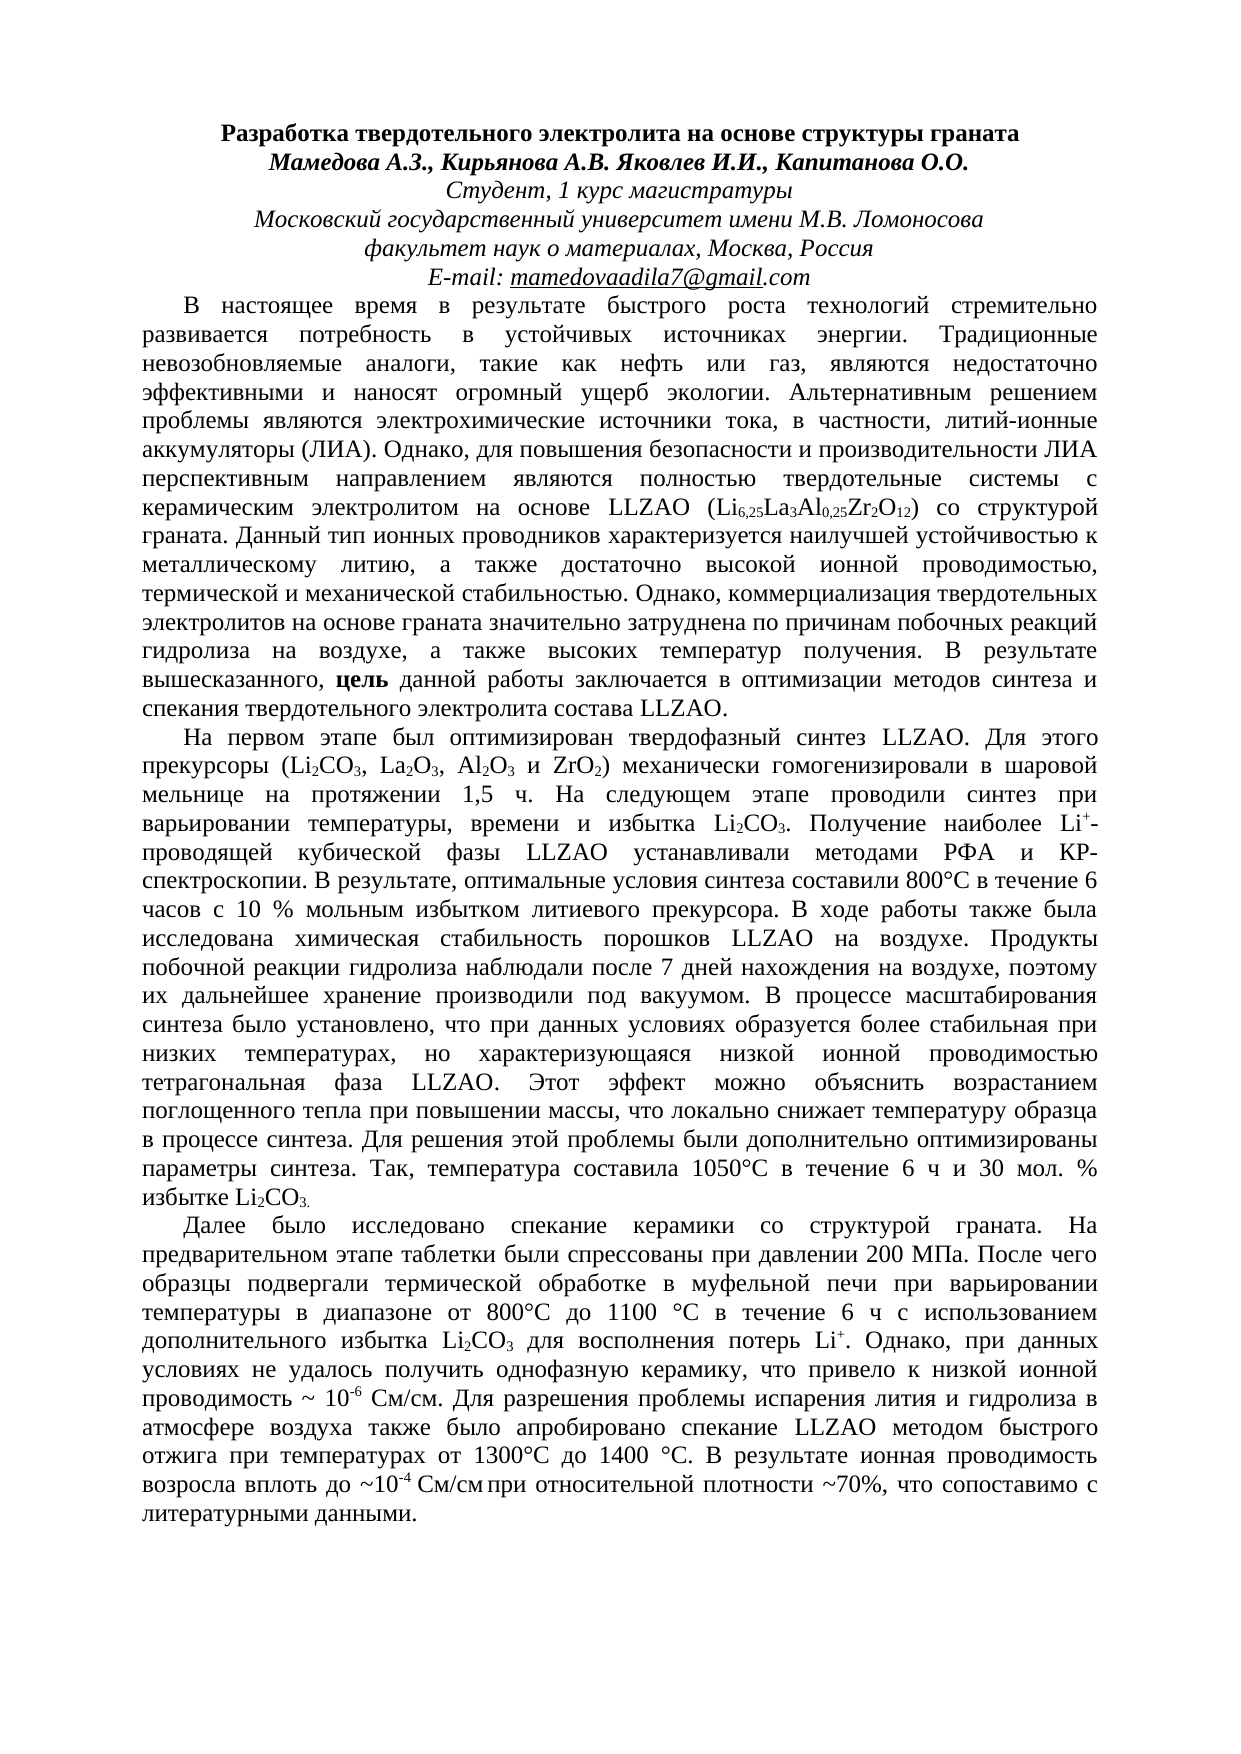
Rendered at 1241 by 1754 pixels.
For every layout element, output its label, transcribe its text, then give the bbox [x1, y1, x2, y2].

text Разработка твердотельного электролита на основе структуры граната [142, 118, 1098, 147]
text Далее было исследовано спекание керамики со структурой граната. На предварительном этапе таблетки были спрессованы при давлении 200 МПа. После чего образцы подвергали термической обработке в муфельной печи при варьировании температуры в диапазоне от 800°С до 1100 °С в течение 6 ч с использованием дополнительного избытка Li2CO3 для восполнения потерь Li+. Однако, при данных условиях не удалось получить однофазную керамику, что привело к низкой ионной проводимость ~ 10-6 См/см. Для разрешения проблемы испарения лития и гидролиза в атмосфере воздуха также было апробировано спекание LLZAO методом быстрого отжига при температурах от 1300°С до 1400 °С. В результате ионная проводимость возросла вплоть до ~10-4 См/см при относительной плотности ~70%, что сопоставимо с литературными данными. [142, 1211, 1098, 1527]
text В настоящее время в результате быстрого роста технологий стремительно развивается потребность в устойчивых источниках энергии. Традиционные невозобновляемые аналоги, такие как нефть или газ, являются недостаточно эффективными и наносят огромный ущерб экологии. Альтернативным решением проблемы являются электрохимические источники тока, в частности, литий-ионные аккумуляторы (ЛИА). Однако, для повышения безопасности и производительности ЛИА перспективным направлением являются полностью твердотельные системы с керамическим электролитом на основе LLZAO (Li6,25La3Al0,25Zr2O12) со структурой граната. Данный тип ионных проводников характеризуется наилучшей устойчивостью к металлическому литию, а также достаточно высокой ионной проводимостью, термической и механической стабильностью. Однако, коммерциализация твердотельных электролитов на основе граната значительно затруднена по причинам побочных реакций гидролиза на воздухе, а также высоких температур получения. В результате вышесказанного, цель данной работы заключается в оптимизации методов синтеза и спекания твердотельного электролита состава LLZAO. [142, 291, 1098, 722]
text Московский государственный университет имени М.В. Ломоносова факультет наук о материалах, Москва, Россия [142, 204, 1098, 262]
text На первом этапе был оптимизирован твердофазный синтез LLZAO. Для этого прекурсоры (Li2CO3, La2O3, Al2O3 и ZrO2) механически гомогенизировали в шаровой мельнице на протяжении 1,5 ч. На следующем этапе проводили синтез при варьировании температуры, времени и избытка Li2CO3. Получение наиболее Li+-проводящей кубической фазы LLZAO устанавливали методами РФА и КР-спектроскопии. В результате, оптимальные условия синтеза составили 800°С в течение 6 часов с 10 % мольным избытком литиевого прекурсора. В ходе работы также была исследована химическая стабильность порошков LLZAO на воздухе. Продукты побочной реакции гидролиза наблюдали после 7 дней нахождения на воздухе, поэтому их дальнейшее хранение производили под вакуумом. В процессе масштабирования синтеза было установлено, что при данных условиях образуется более стабильная при низких температурах, но характеризующаяся низкой ионной проводимостью тетрагональная фаза LLZAO. Этот эффект можно объяснить возрастанием поглощенного тепла при повышении массы, что локально снижает температуру образца в процессе синтеза. Для решения этой проблемы были дополнительно оптимизированы параметры синтеза. Так, температура составила 1050°С в течение 6 ч и 30 мол. % избытке Li2CO3. [142, 722, 1098, 1211]
text Мамедова А.З., Кирьянова А.В. Яковлев И.И., Капитанова О.О. [142, 147, 1098, 176]
text E-mail: mamedovaadila7@gmail.com [142, 262, 1098, 291]
text Студент, 1 курс магистратуры [142, 176, 1098, 204]
